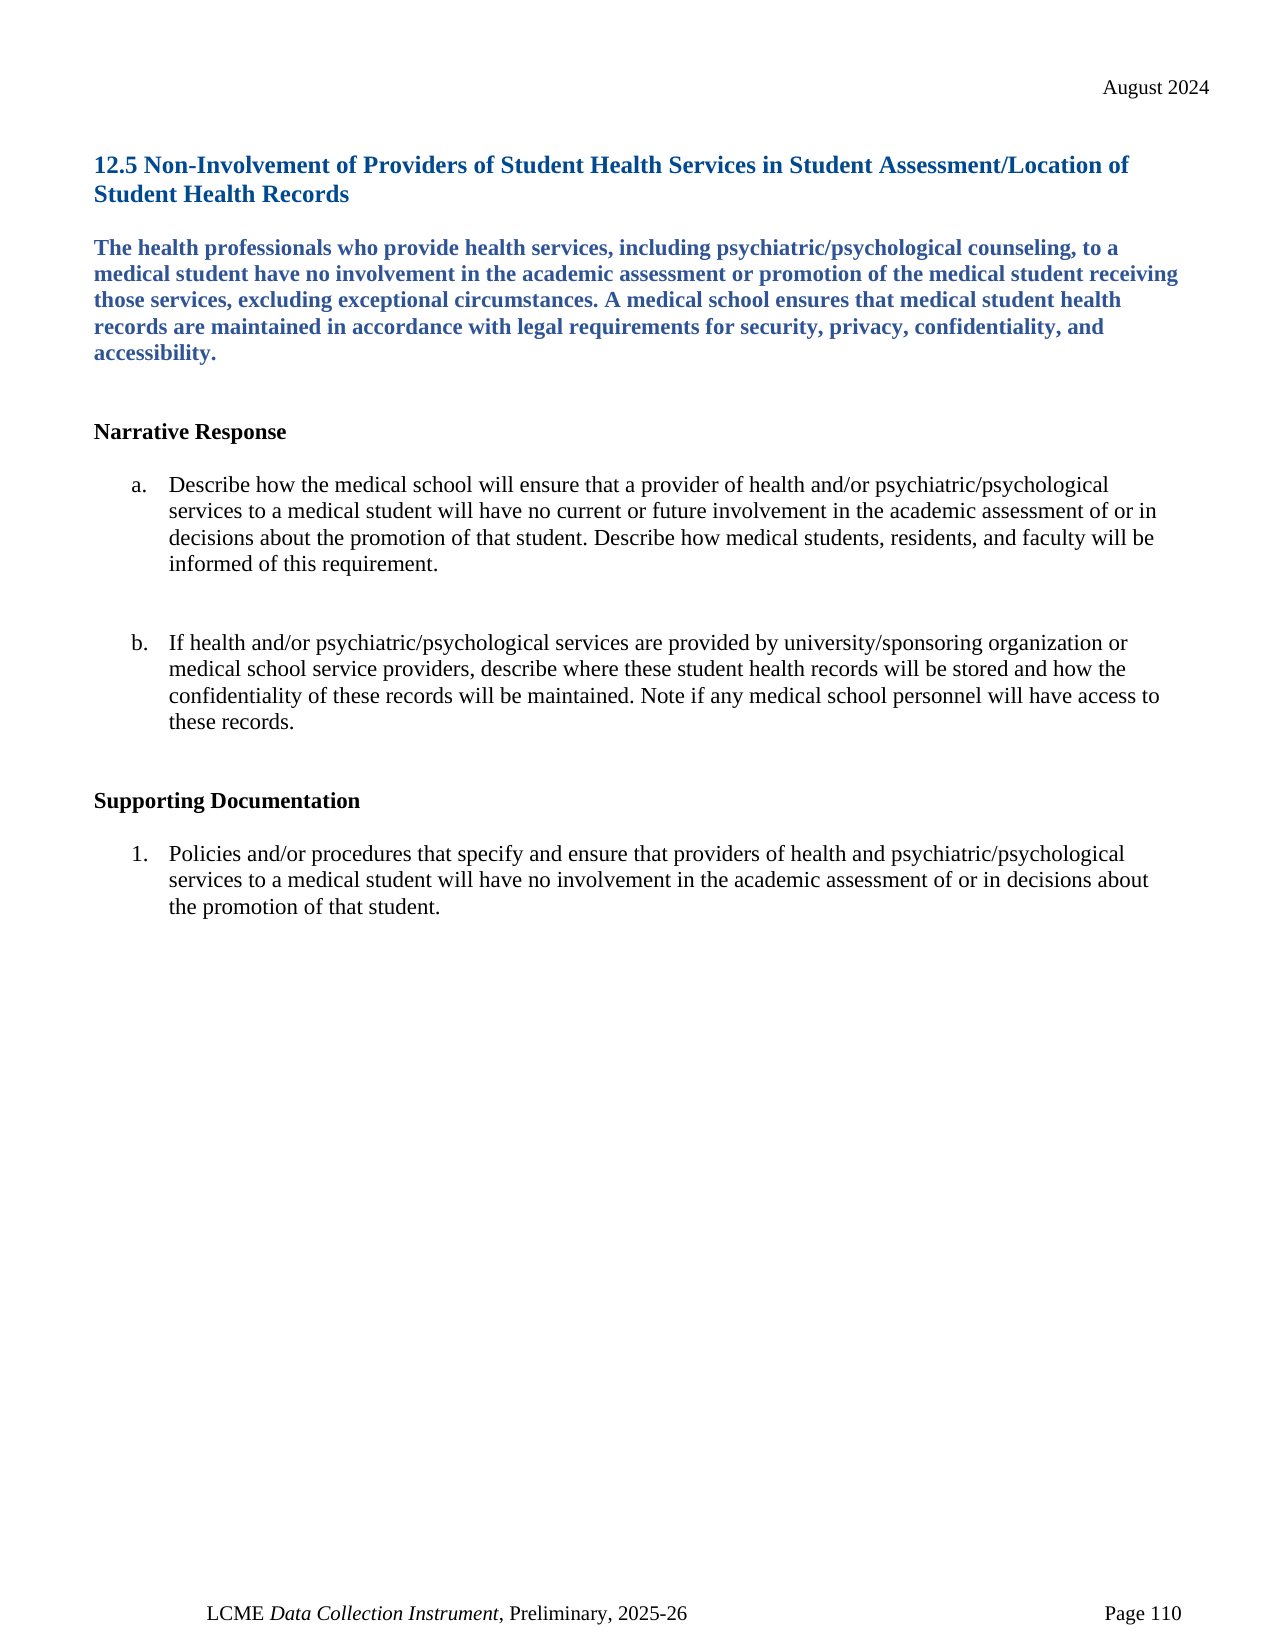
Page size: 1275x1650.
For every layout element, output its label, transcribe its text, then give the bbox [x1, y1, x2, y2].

text The health professionals who provide health services, including psychiatric/psychological counseling, to a medical student have no involvement in the academic assessment or promotion of the medical student receiving those services, excluding exceptional circumstances. A medical school ensures that medical student health records are maintained in accordance with legal requirements for security, privacy, confidentiality, and accessibility. [94, 234, 1181, 366]
text 1. Policies and/or procedures that specify and ensure that providers of health and psychiatric/psychological services to a medical student will have no involvement in the academic assessment of or in decisions about the promotion of that student. [131, 840, 1181, 919]
subtitle Narrative Response [94, 418, 1181, 445]
subtitle Supporting Documentation [94, 787, 1181, 814]
text b. If health and/or psychiatric/psychological services are provided by university/sponsoring organization or medical school service providers, describe where these student health records will be stored and how the confidentiality of these records will be maintained. Note if any medical school personnel will have access to these records. [131, 629, 1181, 734]
text a. Describe how the medical school will ensure that a provider of health and/or psychiatric/psychological services to a medical student will have no current or future involvement in the academic assessment of or in decisions about the promotion of that student. Describe how medical students, residents, and faculty will be informed of this requirement. [131, 471, 1181, 576]
subtitle 12.5 Non-Involvement of Providers of Student Health Services in Student Assessment/Location of Student Health Records [94, 150, 1181, 207]
